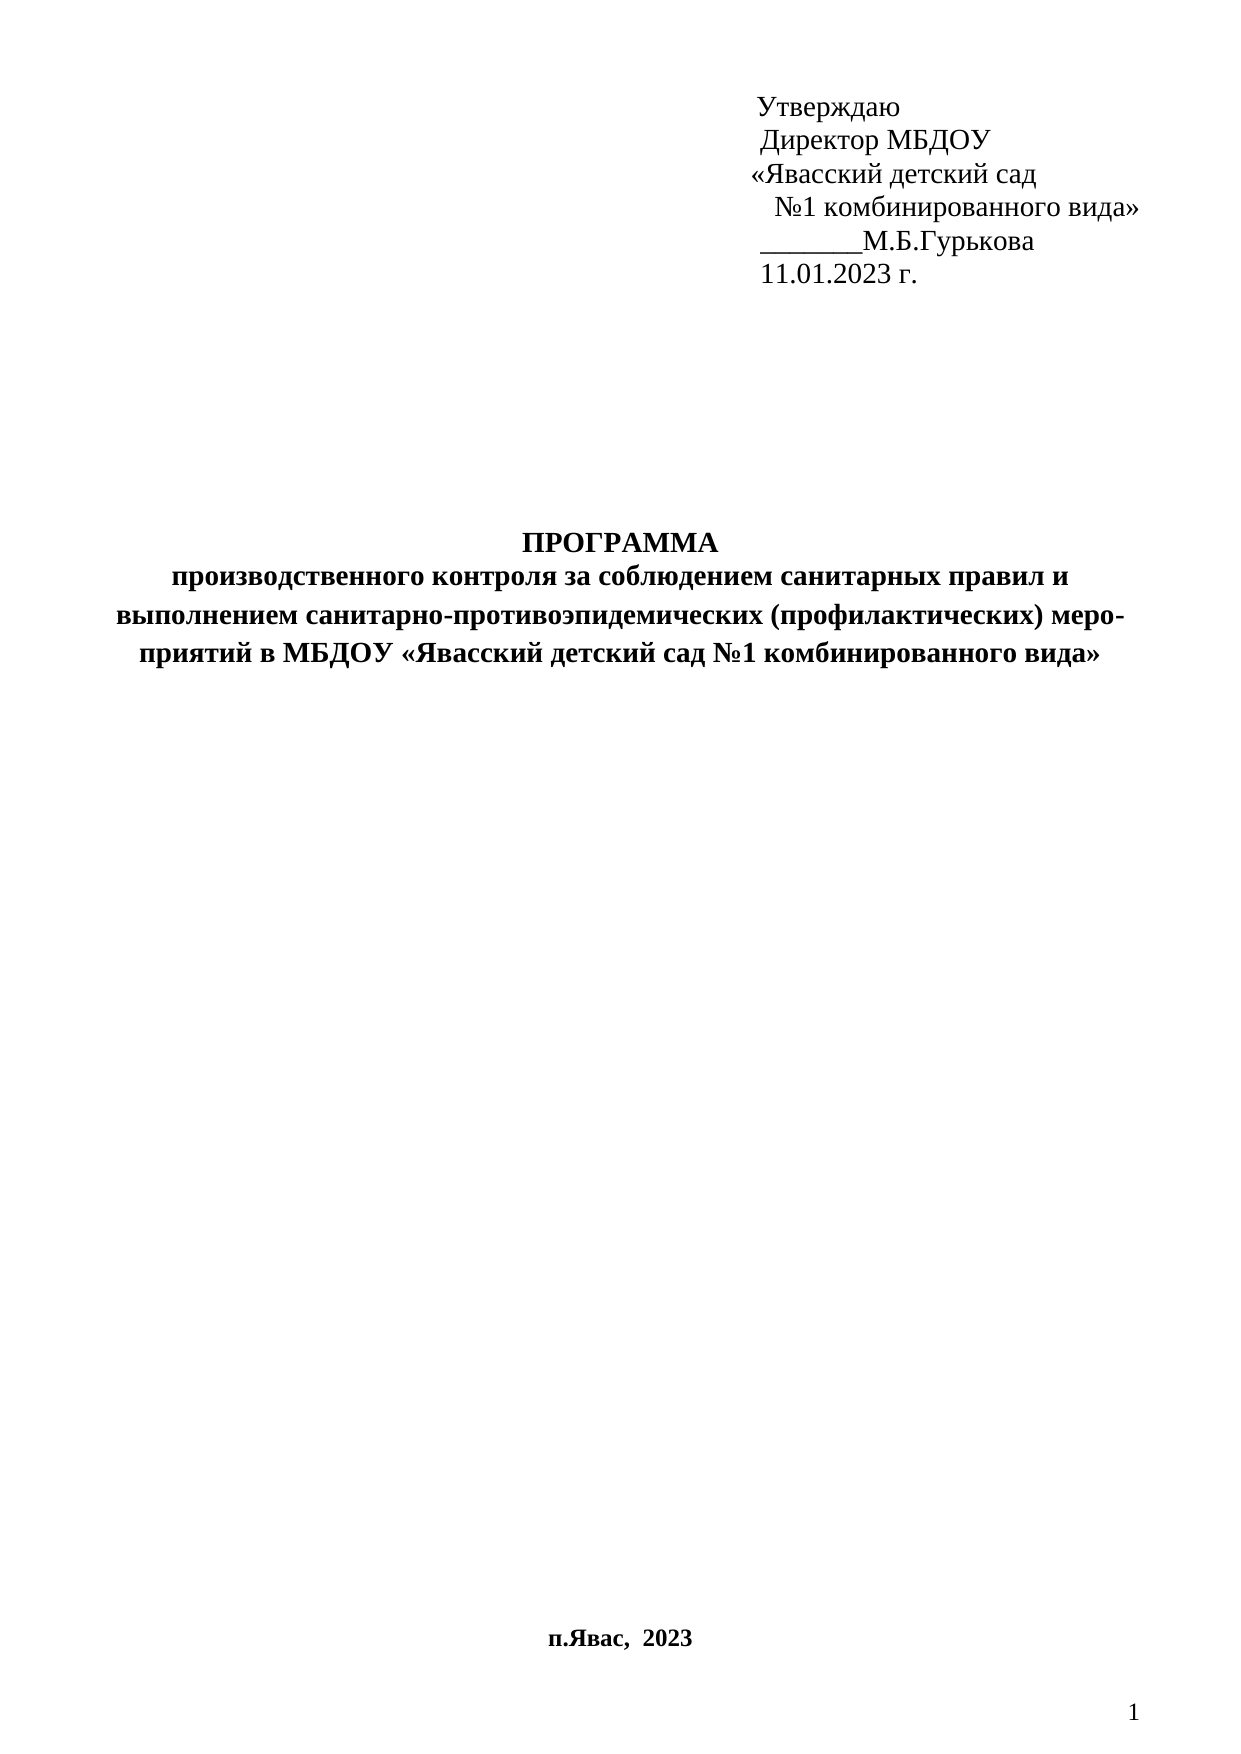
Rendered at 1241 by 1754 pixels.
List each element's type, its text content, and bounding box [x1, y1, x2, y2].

text производственного контроля за соблюдением санитарных правил и выполнением санитарно-противоэпидемических (профилактических) мероприятий в МБДОУ «Явасский детский сад №1 комбинированного вида» [100, 558, 1140, 669]
text 11.01.2023 г. [100, 256, 1140, 290]
text ПРОГРАММА [100, 525, 1140, 558]
text п.Явас, 2023 [100, 1623, 1140, 1651]
text «Явасский детский сад [100, 156, 1140, 189]
text №1 комбинированного вида» [100, 189, 1140, 223]
text _______М.Б.Гурькова [100, 223, 1140, 256]
text Директор МБДОУ [100, 122, 1140, 156]
text Утверждаю [100, 89, 1140, 122]
